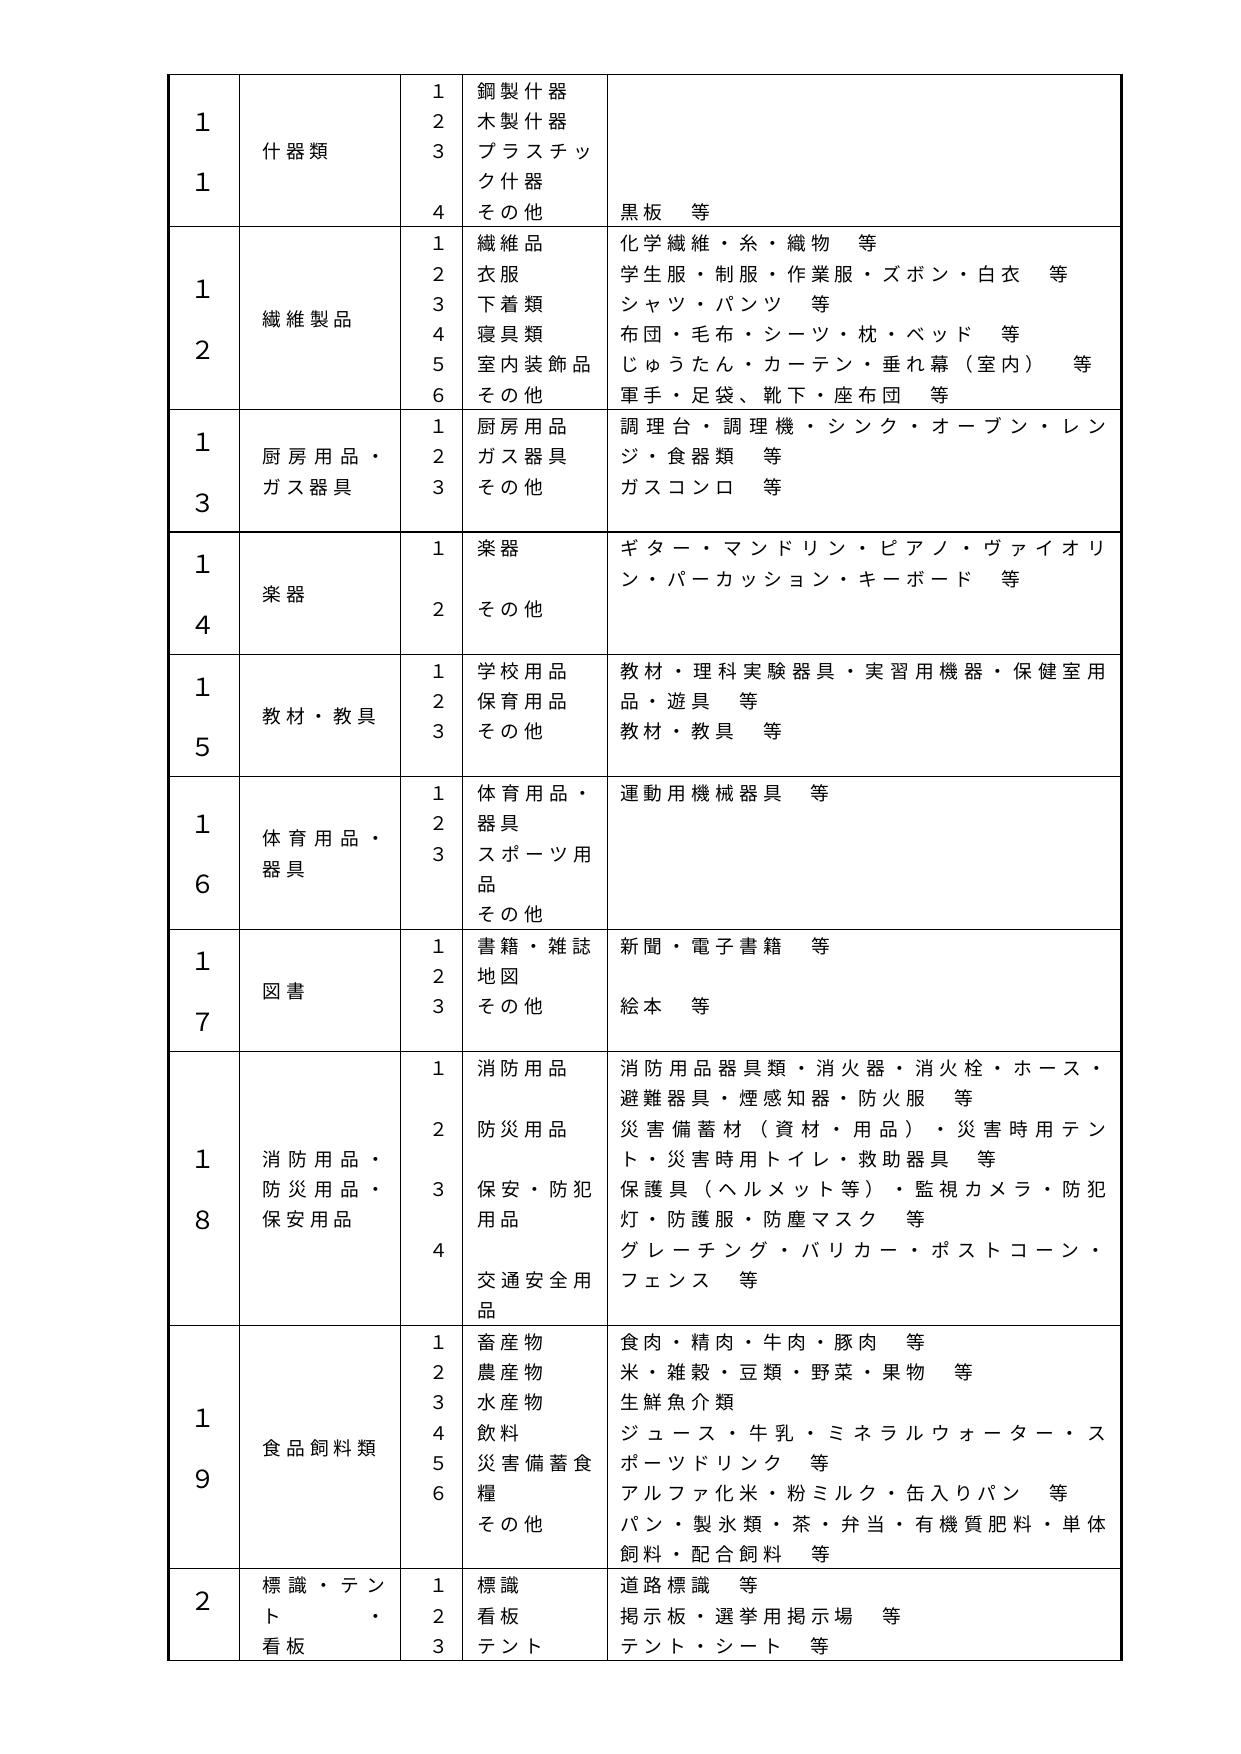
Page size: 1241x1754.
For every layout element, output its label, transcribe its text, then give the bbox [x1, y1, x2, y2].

table_cell 標識 看板 テント 旗・記章 その他 [463, 1569, 607, 1660]
table_cell 運動用機械器具 等 [608, 777, 1120, 929]
table_cell 化学繊維・糸・織物 等 学生服・制服・作業服・ズボン・白衣 等 シャツ・パンツ 等 布団・毛布・シーツ・枕・ベッド 等 じゅうたん・カーテン・垂れ幕（室内） 等 軍手・足袋、靴下・座布団 等 [608, 227, 1120, 409]
table_cell 学校用品 保育用品 その他 [463, 655, 607, 776]
table_cell １ ２ ３ [401, 410, 462, 531]
table_cell １ ２ ３ [401, 930, 462, 1051]
table_cell 鋼製什器 木製什器 プラスチック什器 その他 [463, 75, 607, 226]
table_cell 繊維製品 [240, 227, 400, 409]
table_cell １８ [170, 1052, 239, 1325]
table_cell １ ２ ３ [401, 777, 462, 929]
table_cell 図書 [240, 930, 400, 1051]
table_cell 新聞・電子書籍 等 絵本 等 [608, 930, 1120, 1051]
table_cell 畜産物 農産物 水産物 飲料 災害備蓄食糧 その他 [463, 1326, 607, 1568]
table_cell ギター・マンドリン・ピアノ・ヴァイオリン・パーカッション・キーボード 等 [608, 533, 1120, 654]
table_cell １９ [170, 1326, 239, 1568]
table_cell １１ [170, 75, 239, 226]
table_cell 教材・教具 [240, 655, 400, 776]
table_cell １ ２ ３ ４ ５ [401, 1569, 462, 1660]
table_cell 楽器 [240, 533, 400, 654]
table_cell １ ２ [401, 533, 462, 654]
table_cell １２ [170, 227, 239, 409]
table_cell 黒板 等 [608, 75, 1120, 226]
table_cell 教材・理科実験器具・実習用機器・保健室用品・遊具 等 教材・教具 等 [608, 655, 1120, 776]
table_cell 体育用品・器具 スポーツ用品 その他 [463, 777, 607, 929]
table_cell 体育用品・器具 [240, 777, 400, 929]
table_cell 食品飼料類 [240, 1326, 400, 1568]
table_cell １７ [170, 930, 239, 1051]
table_cell １ ２ ３ ４ ５ ６ [401, 1326, 462, 1568]
table_cell 什器類 [240, 75, 400, 226]
table_cell 食肉・精肉・牛肉・豚肉 等 米・雑穀・豆類・野菜・果物 等 生鮮魚介類 ジュース・牛乳・ミネラルウォーター・スポーツドリンク 等 アルファ化米・粉ミルク・缶入りパン 等 パン・製氷類・茶・弁当・有機質肥料・単体飼料・配合飼料 等 [608, 1326, 1120, 1568]
table_cell 厨房用品 ガス器具 その他 [463, 410, 607, 531]
table_cell 標識・テント・ 看板 [240, 1569, 400, 1660]
table_cell 書籍・雑誌 地図 その他 [463, 930, 607, 1051]
table_cell 調理台・調理機・シンク・オーブン・レンジ・食器類 等 ガスコンロ 等 [608, 410, 1120, 531]
table_cell 消防用品器具類・消火器・消火栓・ホース・避難器具・煙感知器・防火服 等 災害備蓄材（資材・用品）・災害時用テント・災害時用トイレ・救助器具 等 保護具（ヘルメット等）・監視カメラ・防犯灯・防護服・防塵マスク 等 グレーチング・バリカー・ポストコーン・フェンス 等 [608, 1052, 1120, 1325]
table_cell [608, 1569, 1120, 1660]
table_cell １ ２ ３ [401, 655, 462, 776]
table_cell 消防用品・防災用品・保安用品 [240, 1052, 400, 1325]
table_cell １５ [170, 655, 239, 776]
table_cell １ ２ ３ ４ [401, 75, 462, 226]
table_cell １６ [170, 777, 239, 929]
table_cell 消防用品 防災用品 保安・防犯用品 交通安全用品 [463, 1052, 607, 1325]
table_cell 厨房用品・ガス器具 [240, 410, 400, 531]
table_cell ２０ [170, 1569, 239, 1660]
table_cell １ ２ ３ ４ [401, 1052, 462, 1325]
table_cell 楽器 その他 [463, 533, 607, 654]
table_cell １ ２ ３ ４ ５ ６ [401, 227, 462, 409]
table_cell １４ [170, 533, 239, 654]
table_cell １３ [170, 410, 239, 531]
table_cell 繊維品 衣服 下着類 寝具類 室内装飾品 その他 [463, 227, 607, 409]
